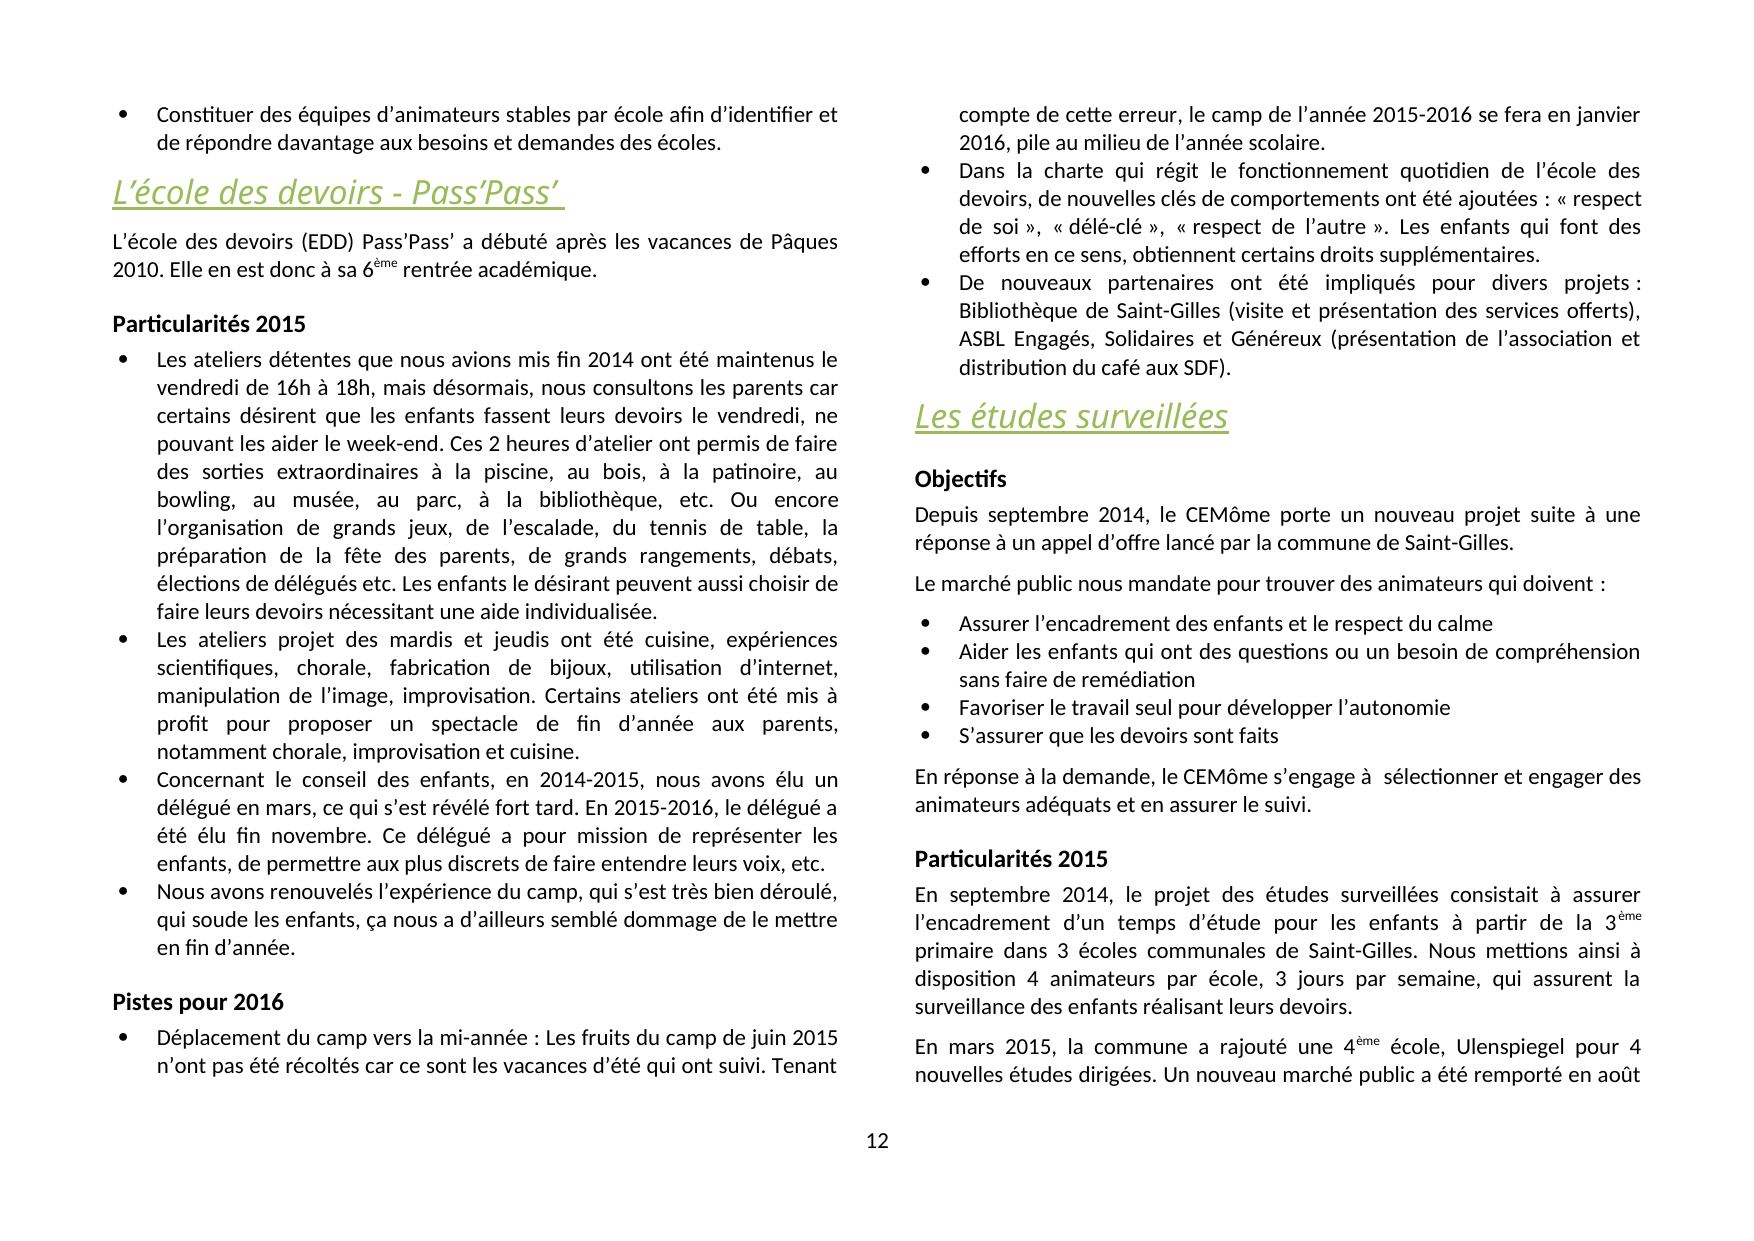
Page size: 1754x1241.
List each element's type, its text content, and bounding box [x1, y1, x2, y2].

text Le marché public nous mandate pour trouver des animateurs qui doivent : [914, 569, 1642, 597]
list Déplacement du camp vers la mi-année : Les fruits du camp de juin 2015 n’ont pas été récoltés car ce sont les vacances d’été qui ont suivi. Tenant compte de cette erreur, le camp de l’année 2015-2016 se fera en janvier 2016, pile au milieu de l’année scolaire. [119, 1023, 839, 1079]
list Aider les enfants qui ont des questions ou un besoin de compréhension sans faire de remédiation [921, 637, 1642, 693]
list Concernant le conseil des enfants, en 2014-2015, nous avons élu un délégué en mars, ce qui s’est révélé fort tard. En 2015-2016, le délégué a été élu fin novembre. Ce délégué a pour mission de représenter les enfants, de permettre aux plus discrets de faire entendre leurs voix, etc. [119, 765, 839, 877]
list S’assurer que les devoirs sont faits [921, 721, 1642, 749]
text En septembre 2014, le projet des études surveillées consistait à assurer l’encadrement d’un temps d’étude pour les enfants à partir de la 3ème primaire dans 3 écoles communales de Saint-Gilles. Nous mettions ainsi à disposition 4 animateurs par école, 3 jours par semaine, qui assurent la surveillance des enfants réalisant leurs devoirs. [914, 880, 1642, 1020]
text En réponse à la demande, le CEMôme s’engage à sélectionner et engager des animateurs adéquats et en assurer le suivi. [914, 762, 1642, 818]
list Les ateliers projet des mardis et jeudis ont été cuisine, expériences scientifiques, chorale, fabrication de bijoux, utilisation d’internet, manipulation de l’image, improvisation. Certains ateliers ont été mis à profit pour proposer un spectacle de fin d’année aux parents, notamment chorale, improvisation et cuisine. [119, 625, 839, 765]
subtitle Objectifs [914, 463, 1642, 494]
list Assurer l’encadrement des enfants et le respect du calme [921, 609, 1642, 637]
subtitle Particularités 2015 [914, 843, 1642, 873]
text L’école des devoirs (EDD) Pass’Pass’ a débuté après les vacances de Pâques 2010. Elle en est donc à sa 6ème rentrée académique. [112, 227, 839, 283]
list Les ateliers détentes que nous avions mis fin 2014 ont été maintenus le vendredi de 16h à 18h, mais désormais, nous consultons les parents car certains désirent que les enfants fassent leurs devoirs le vendredi, ne pouvant les aider le week-end. Ces 2 heures d’atelier ont permis de faire des sorties extraordinaires à la piscine, au bois, à la patinoire, au bowling, au musée, au parc, à la bibliothèque, etc. Ou encore l’organisation de grands jeux, de l’escalade, du tennis de table, la préparation de la fête des parents, de grands rangements, débats, élections de délégués etc. Les enfants le désirant peuvent aussi choisir de faire leurs devoirs nécessitant une aide individualisée. [119, 345, 839, 625]
list Constituer des équipes d’animateurs stables par école afin d’identifier et de répondre davantage aux besoins et demandes des écoles. [119, 100, 839, 156]
text Depuis septembre 2014, le CEMôme porte un nouveau projet suite à une réponse à un appel d’offre lancé par la commune de Saint-Gilles. [914, 500, 1642, 556]
list Nous avons renouvelés l’expérience du camp, qui s’est très bien déroulé, qui soude les enfants, ça nous a d’ailleurs semblé dommage de le mettre en fin d’année. [119, 877, 839, 961]
list Favoriser le travail seul pour développer l’autonomie [921, 693, 1642, 721]
subtitle L’école des devoirs - Pass’Pass’ [112, 169, 839, 214]
subtitle Pistes pour 2016 [112, 986, 839, 1017]
subtitle Les études surveillées [914, 393, 1642, 438]
list Dans la charte qui régit le fonctionnement quotidien de l’école des devoirs, de nouvelles clés de comportements ont été ajoutées : « respect de soi », « délé-clé », « respect de l’autre ». Les enfants qui font des efforts en ce sens, obtiennent certains droits supplémentaires. [921, 156, 1642, 268]
list De nouveaux partenaires ont été impliqués pour divers projets : Bibliothèque de Saint-Gilles (visite et présentation des services offerts), ASBL Engagés, Solidaires et Généreux (présentation de l’association et distribution du café aux SDF). [921, 268, 1642, 381]
subtitle Particularités 2015 [112, 308, 839, 338]
list Déplacement du camp vers la mi-année : Les fruits du camp de juin 2015 n’ont pas été récoltés car ce sont les vacances d’été qui ont suivi. Tenant compte de cette erreur, le camp de l’année 2015-2016 se fera en janvier 2016, pile au milieu de l’année scolaire. [921, 100, 1642, 156]
